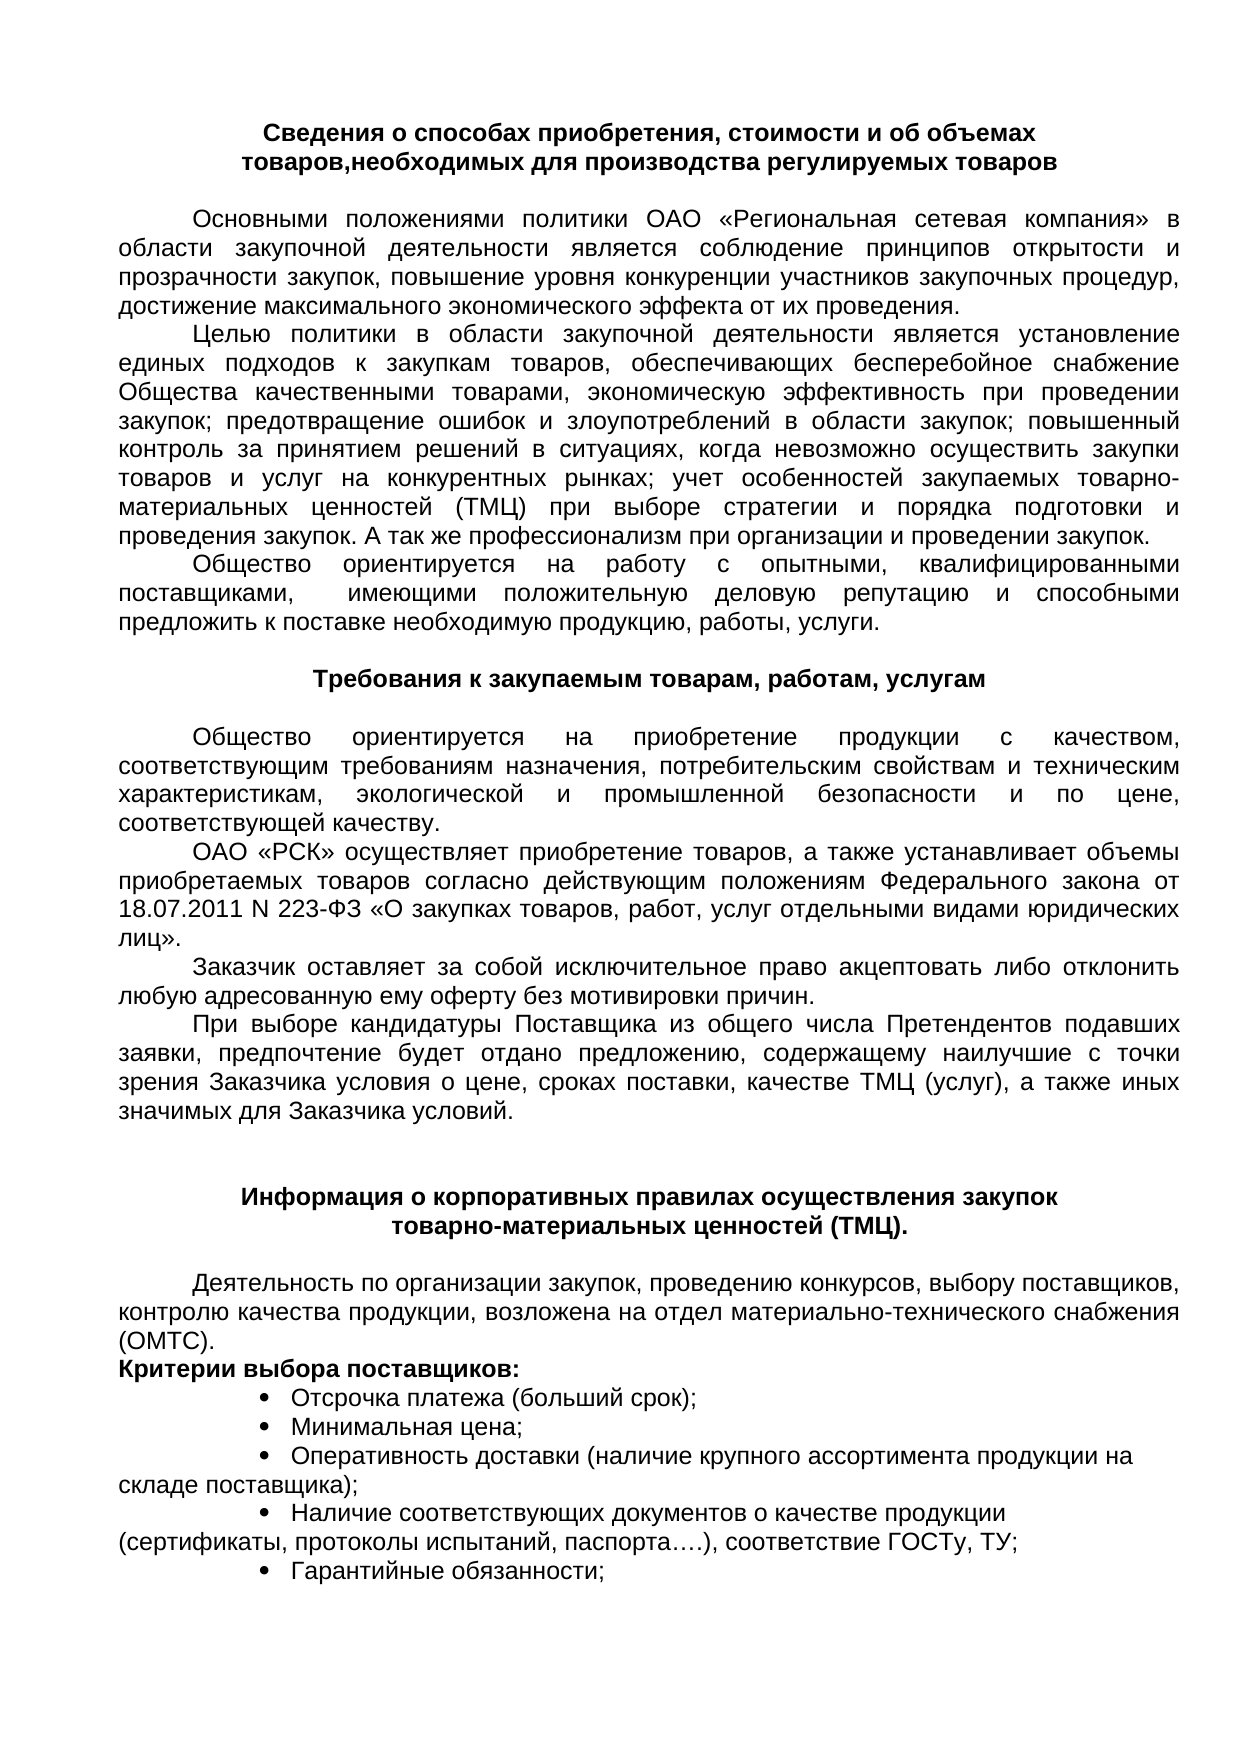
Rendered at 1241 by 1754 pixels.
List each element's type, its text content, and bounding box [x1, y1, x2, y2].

text Требования к закупаемым товарам, работам, услугам [118, 664, 1181, 693]
text Общество ориентируется на работу с опытными, квалифицированными поставщиками, имеющими положительную деловую репутацию и способными предложить к поставке необходимую продукцию, работы, услуги. [118, 549, 1181, 636]
text Деятельность по организации закупок, проведению конкурсов, выбору поставщиков, контролю качества продукции, возложена на отдел материально-технического снабжения (ОМТС). [118, 1268, 1181, 1354]
list Минимальная цена; [118, 1412, 1181, 1441]
text Сведения о способах приобретения, стоимости и об объемах товаров,необходимых для производства регулируемых товаров [118, 118, 1181, 176]
text Заказчик оставляет за собой исключительное право акцептовать либо отклонить любую адресованную ему оферту без мотивировки причин. [118, 952, 1181, 1009]
text ОАО «РСК» осуществляет приобретение товаров, а также устанавливает объемы приобретаемых товаров согласно действующим положениям Федерального закона от 18.07.2011 N 223-ФЗ «О закупках товаров, работ, услуг отдельными видами юридических лиц». [118, 837, 1181, 952]
list Наличие соответствующих документов о качестве продукции (сертификаты, протоколы испытаний, паспорта….), соответствие ГОСТу, ТУ; [118, 1498, 1181, 1556]
text Целью политики в области закупочной деятельности является установление единых подходов к закупкам товаров, обеспечивающих бесперебойное снабжение Общества качественными товарами, экономическую эффективность при проведении закупок; предотвращение ошибок и злоупотреблений в области закупок; повышенный контроль за принятием решений в ситуациях, когда невозможно осуществить закупки товаров и услуг на конкурентных рынках; учет особенностей закупаемых товарно-материальных ценностей (ТМЦ) при выборе стратегии и порядка подготовки и проведения закупок. А так же профессионализм при организации и проведении закупок. [118, 319, 1181, 549]
list Отсрочка платежа (больший срок); [118, 1383, 1181, 1412]
text Общество ориентируется на приобретение продукции с качеством, соответствующим требованиям назначения, потребительским свойствам и техническим характеристикам, экологической и промышленной безопасности и по цене, соответствующей качеству. [118, 722, 1181, 837]
list Гарантийные обязанности; [118, 1556, 1181, 1585]
text Основными положениями политики ОАО «Региональная сетевая компания» в области закупочной деятельности является соблюдение принципов открытости и прозрачности закупок, повышение уровня конкуренции участников закупочных процедур, достижение максимального экономического эффекта от их проведения. [118, 204, 1181, 319]
text Критерии выбора поставщиков: [118, 1354, 1181, 1383]
list Оперативность доставки (наличие крупного ассортимента продукции на складе поставщика); [118, 1441, 1181, 1498]
text При выборе кандидатуры Поставщика из общего числа Претендентов подавших заявки, предпочтение будет отдано предложению, содержащему наилучшие с точки зрения Заказчика условия о цене, сроках поставки, качестве ТМЦ (услуг), а также иных значимых для Заказчика условий. [118, 1009, 1181, 1124]
text Информация о корпоративных правилах осуществления закупок [118, 1182, 1181, 1211]
text товарно-материальных ценностей (ТМЦ). [118, 1211, 1181, 1239]
